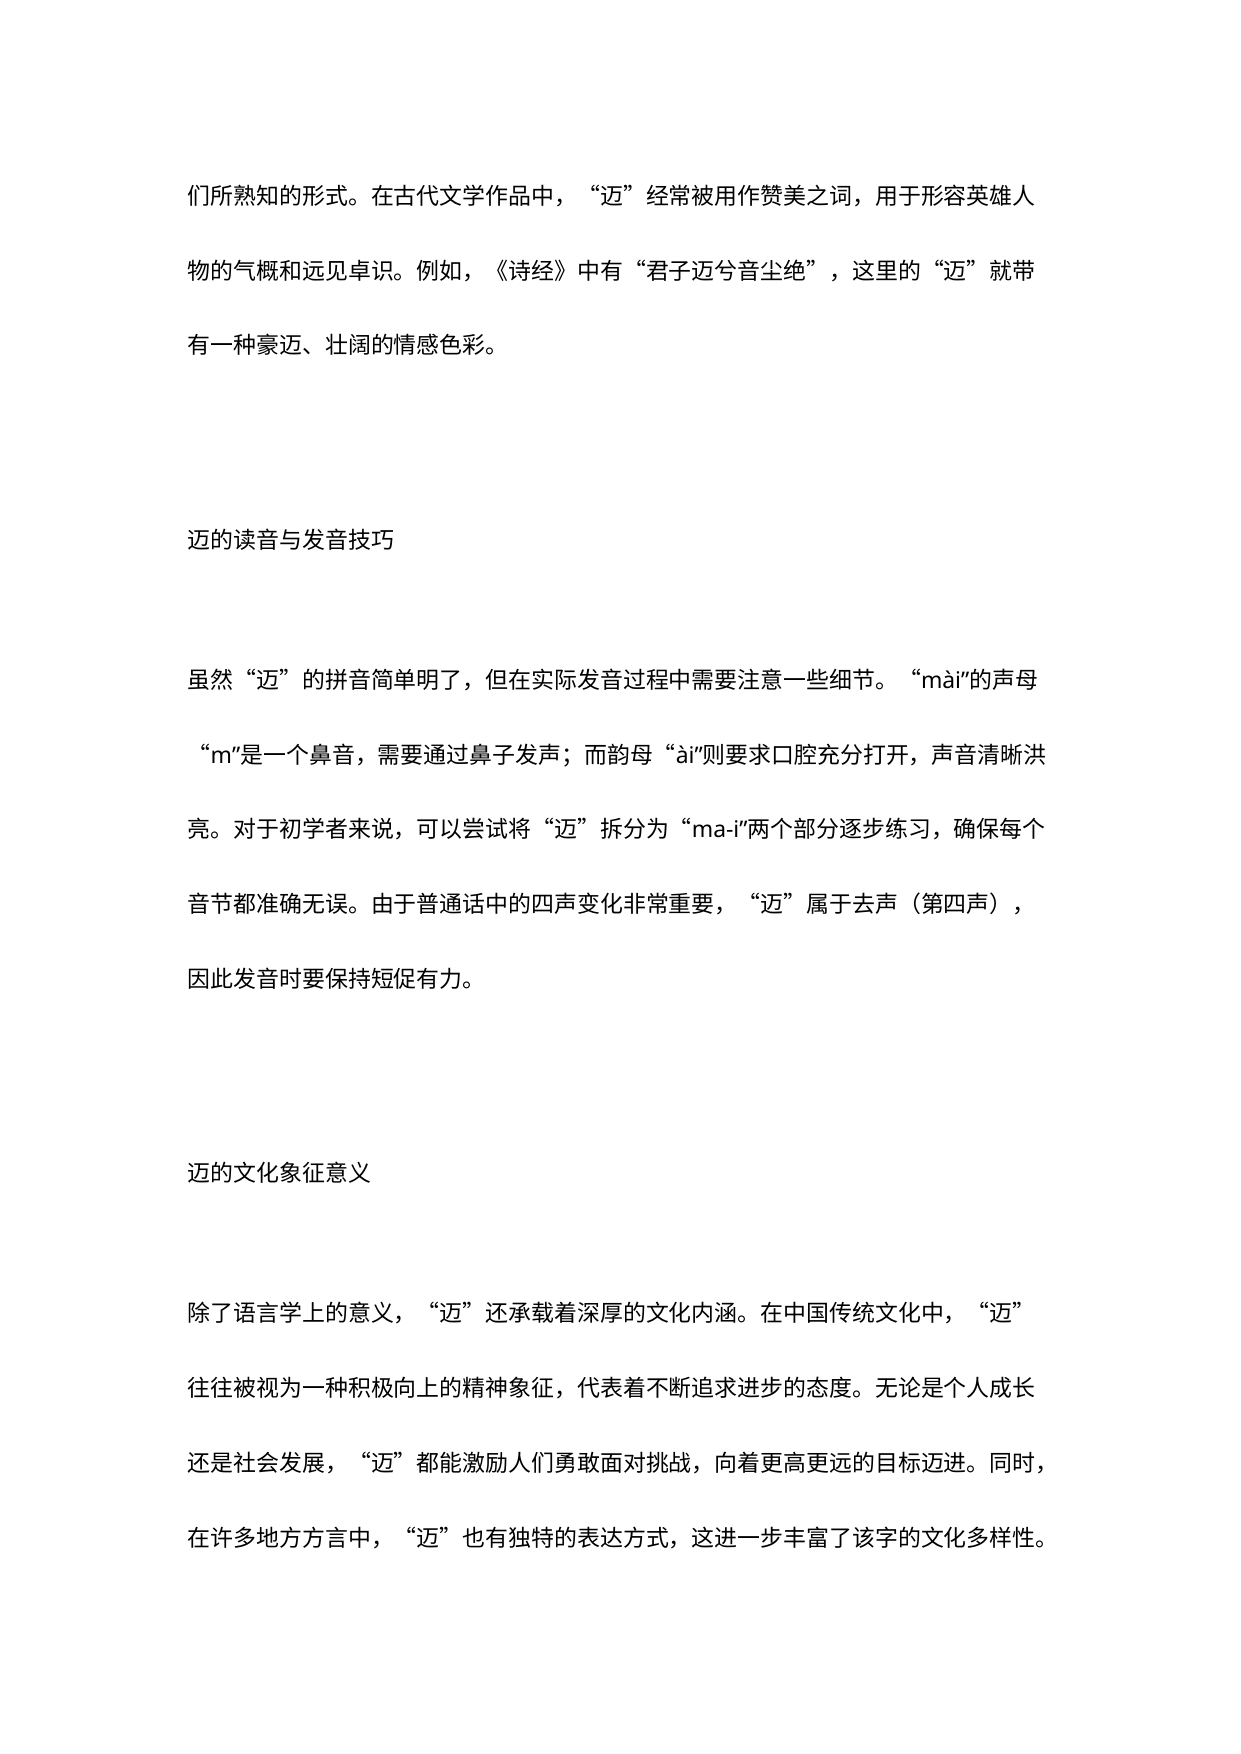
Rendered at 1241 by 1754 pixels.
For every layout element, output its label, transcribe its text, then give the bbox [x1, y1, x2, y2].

text 迈的读音与发音技巧 [187, 506, 1053, 571]
text 除了语言学上的意义，“迈”还承载着深厚的文化内涵。在中国传统文化中，“迈”往往被视为一种积极向上的精神象征，代表着不断追求进步的态度。无论是个人成长还是社会发展，“迈”都能激励人们勇敢面对挑战，向着更高更远的目标迈进。同时，在许多地方方言中，“迈”也有独特的表达方式，这进一步丰富了该字的文化多样性。 [187, 1279, 1053, 1568]
text 虽然“迈”的拼音简单明了，但在实际发音过程中需要注意一些细节。“mài”的声母“m”是一个鼻音，需要通过鼻子发声；而韵母“ài”则要求口腔充分打开，声音清晰洪亮。对于初学者来说，可以尝试将“迈”拆分为“ma-i”两个部分逐步练习，确保每个音节都准确无误。由于普通话中的四声变化非常重要，“迈”属于去声（第四声），因此发音时要保持短促有力。 [187, 646, 1053, 1010]
text 迈的文化象征意义 [187, 1139, 1053, 1204]
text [187, 162, 1053, 376]
